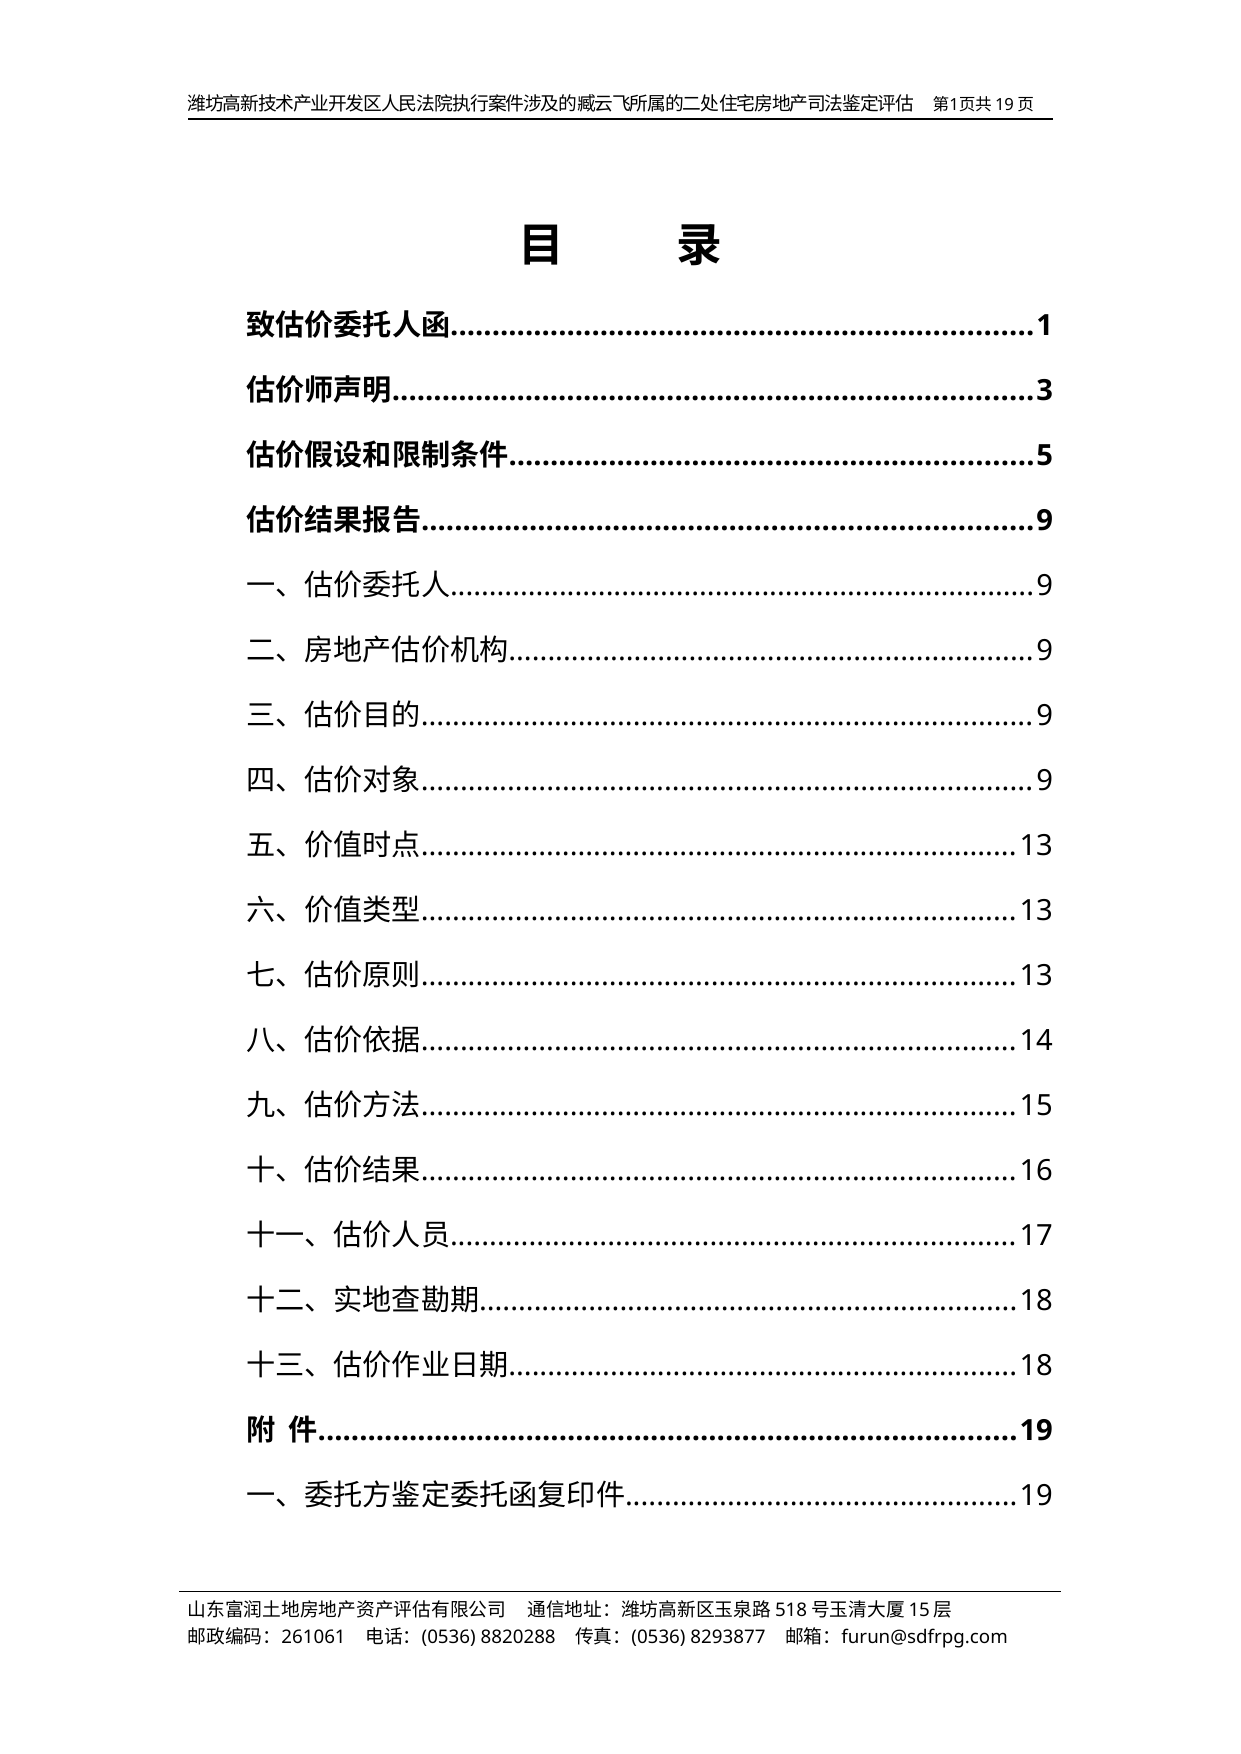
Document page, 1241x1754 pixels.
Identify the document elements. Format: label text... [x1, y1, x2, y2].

text 六、价值类型 13 [187, 876, 1053, 941]
text 致估价委托人函 1 [187, 291, 1053, 356]
text 十一、估价人员 17 [187, 1201, 1053, 1266]
text 五、价值时点 13 [187, 811, 1053, 876]
text 目 录 [187, 193, 1053, 291]
text 八、估价依据 14 [187, 1006, 1053, 1071]
text 一、估价委托人 9 [187, 551, 1053, 616]
text 十二、实地查勘期 18 [187, 1266, 1053, 1331]
text 估价师声明 3 [187, 356, 1053, 421]
text 估价结果报告 9 [187, 486, 1053, 551]
text 七、估价原则 13 [187, 941, 1053, 1006]
text 九、估价方法 15 [187, 1071, 1053, 1136]
text 十、估价结果 16 [187, 1136, 1053, 1201]
text 一、委托方鉴定委托函复印件 19 [187, 1461, 1053, 1526]
text 三、估价目的 9 [187, 681, 1053, 746]
text 二、房地产估价机构 9 [187, 616, 1053, 681]
text 十三、估价作业日期 18 [187, 1331, 1053, 1396]
text 附 件 19 [187, 1396, 1053, 1461]
text 估价假设和限制条件 5 [187, 421, 1053, 486]
text 四、估价对象 9 [187, 746, 1053, 811]
